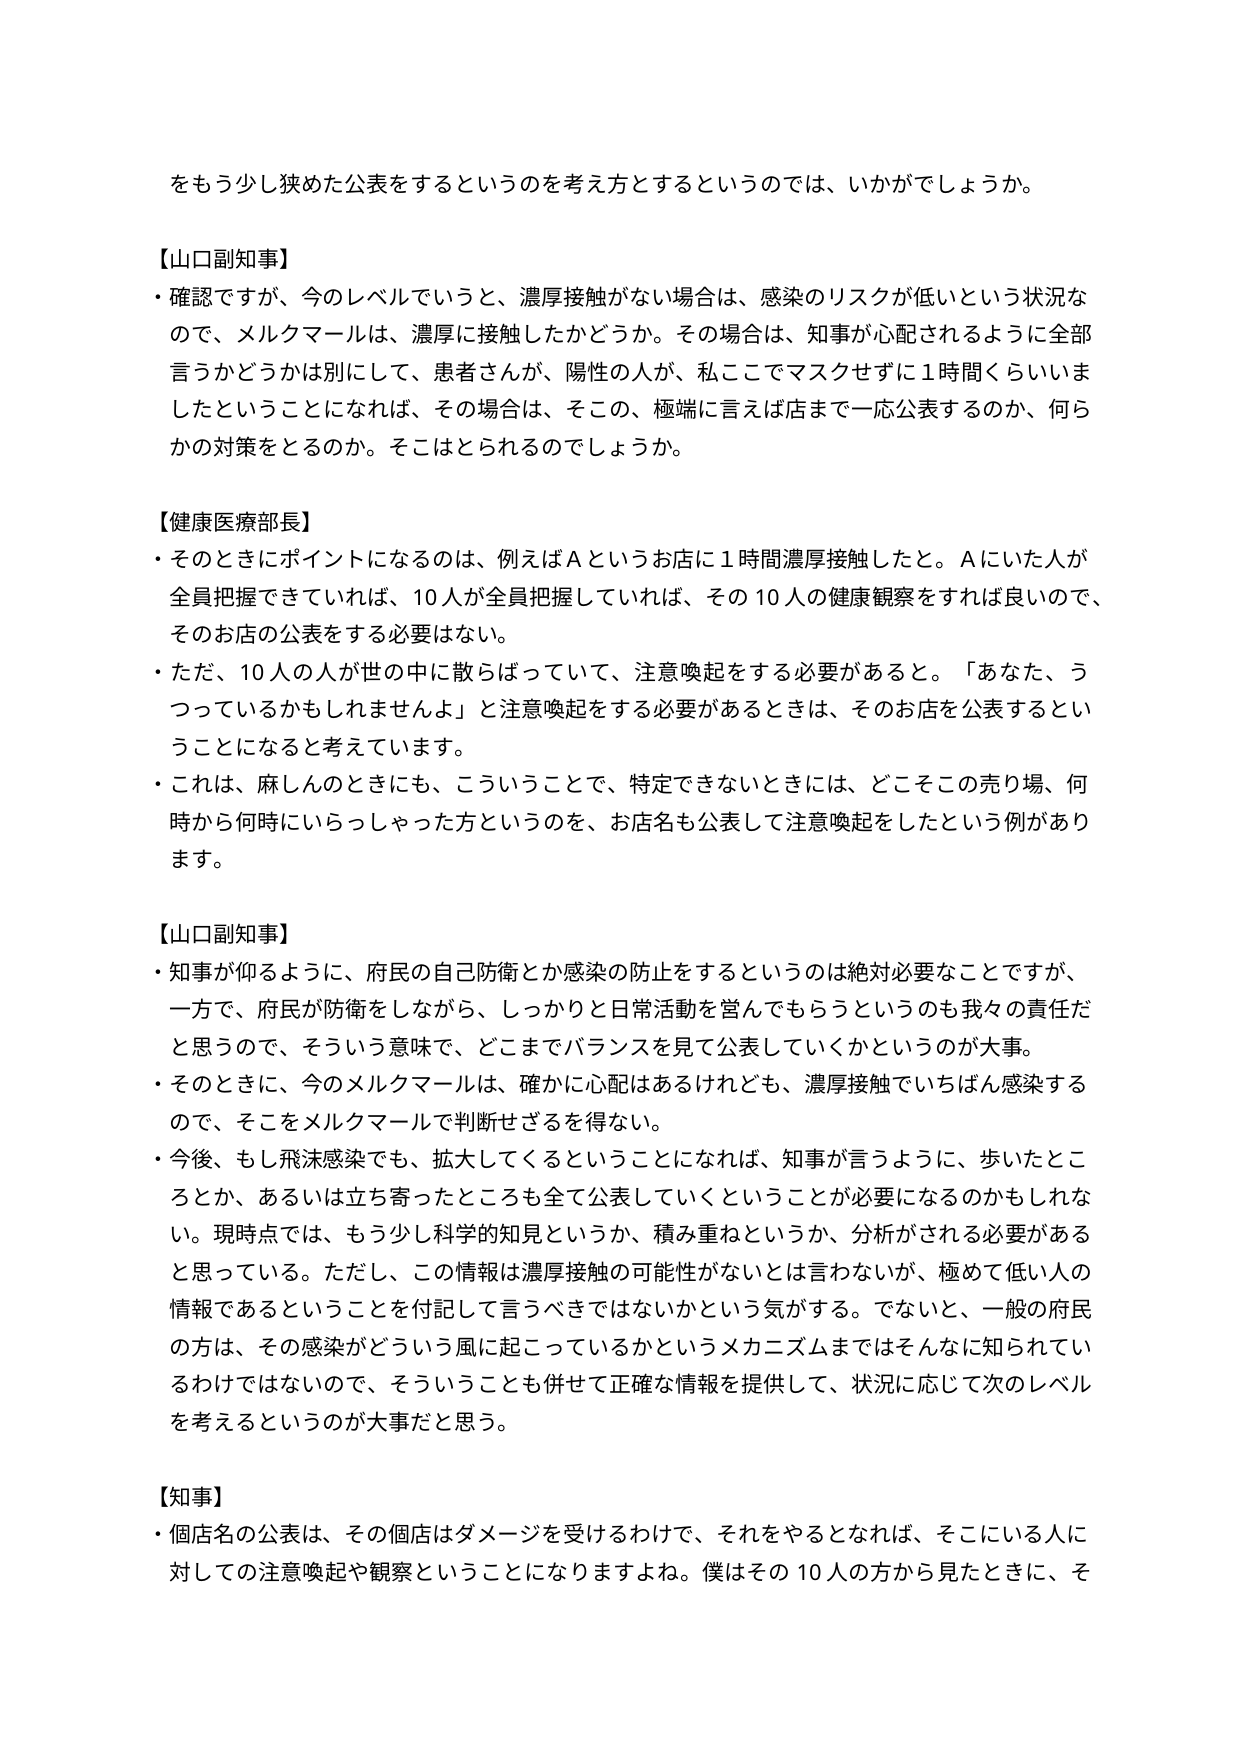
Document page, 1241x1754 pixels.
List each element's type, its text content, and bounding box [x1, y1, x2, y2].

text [148, 164, 1092, 202]
text 【山口副知事】 [148, 914, 1092, 952]
text ・そのときにポイントになるのは、例えばＡというお店に１時間濃厚接触したと。Ａにいた人が全員把握できていれば、10人が全員把握していれば、その10人の健康観察をすれば良いので、そのお店の公表をする必要はない。 [148, 539, 1092, 652]
text ・今後、もし飛沫感染でも、拡大してくるということになれば、知事が言うように、歩いたところとか、あるいは立ち寄ったところも全て公表していくということが必要になるのかもしれない。現時点では、もう少し科学的知見というか、積み重ねというか、分析がされる必要があると思っている。ただし、この情報は濃厚接触の可能性がないとは言わないが、極めて低い人の情報であるということを付記して言うべきではないかという気がする。でないと、一般の府民の方は、その感染がどういう風に起こっているかというメカニズムまではそんなに知られているわけではないので、そういうことも併せて正確な情報を提供して、状況に応じて次のレベルを考えるというのが大事だと思う。 [148, 1139, 1092, 1439]
text 【知事】 [148, 1477, 1092, 1514]
text 【山口副知事】 [148, 239, 1092, 277]
text ・そのときに、今のメルクマールは、確かに心配はあるけれども、濃厚接触でいちばん感染するので、そこをメルクマールで判断せざるを得ない。 [148, 1064, 1092, 1139]
text ・確認ですが、今のレベルでいうと、濃厚接触がない場合は、感染のリスクが低いという状況なので、メルクマールは、濃厚に接触したかどうか。その場合は、知事が心配されるように全部言うかどうかは別にして、患者さんが、陽性の人が、私ここでマスクせずに１時間くらいいましたということになれば、その場合は、そこの、極端に言えば店まで一応公表するのか、何らかの対策をとるのか。そこはとられるのでしょうか。 [148, 277, 1092, 464]
text ・これは、麻しんのときにも、こういうことで、特定できないときには、どこそこの売り場、何時から何時にいらっしゃった方というのを、お店名も公表して注意喚起をしたという例があります。 [148, 764, 1092, 877]
text 【健康医療部長】 [148, 502, 1092, 539]
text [148, 1514, 1092, 1589]
text ・ただ、10人の人が世の中に散らばっていて、注意喚起をする必要があると。「あなた、うつっているかもしれませんよ」と注意喚起をする必要があるときは、そのお店を公表するということになると考えています。 [148, 652, 1092, 764]
text ・知事が仰るように、府民の自己防衛とか感染の防止をするというのは絶対必要なことですが、一方で、府民が防衛をしながら、しっかりと日常活動を営んでもらうというのも我々の責任だと思うので、そういう意味で、どこまでバランスを見て公表していくかというのが大事。 [148, 952, 1092, 1064]
